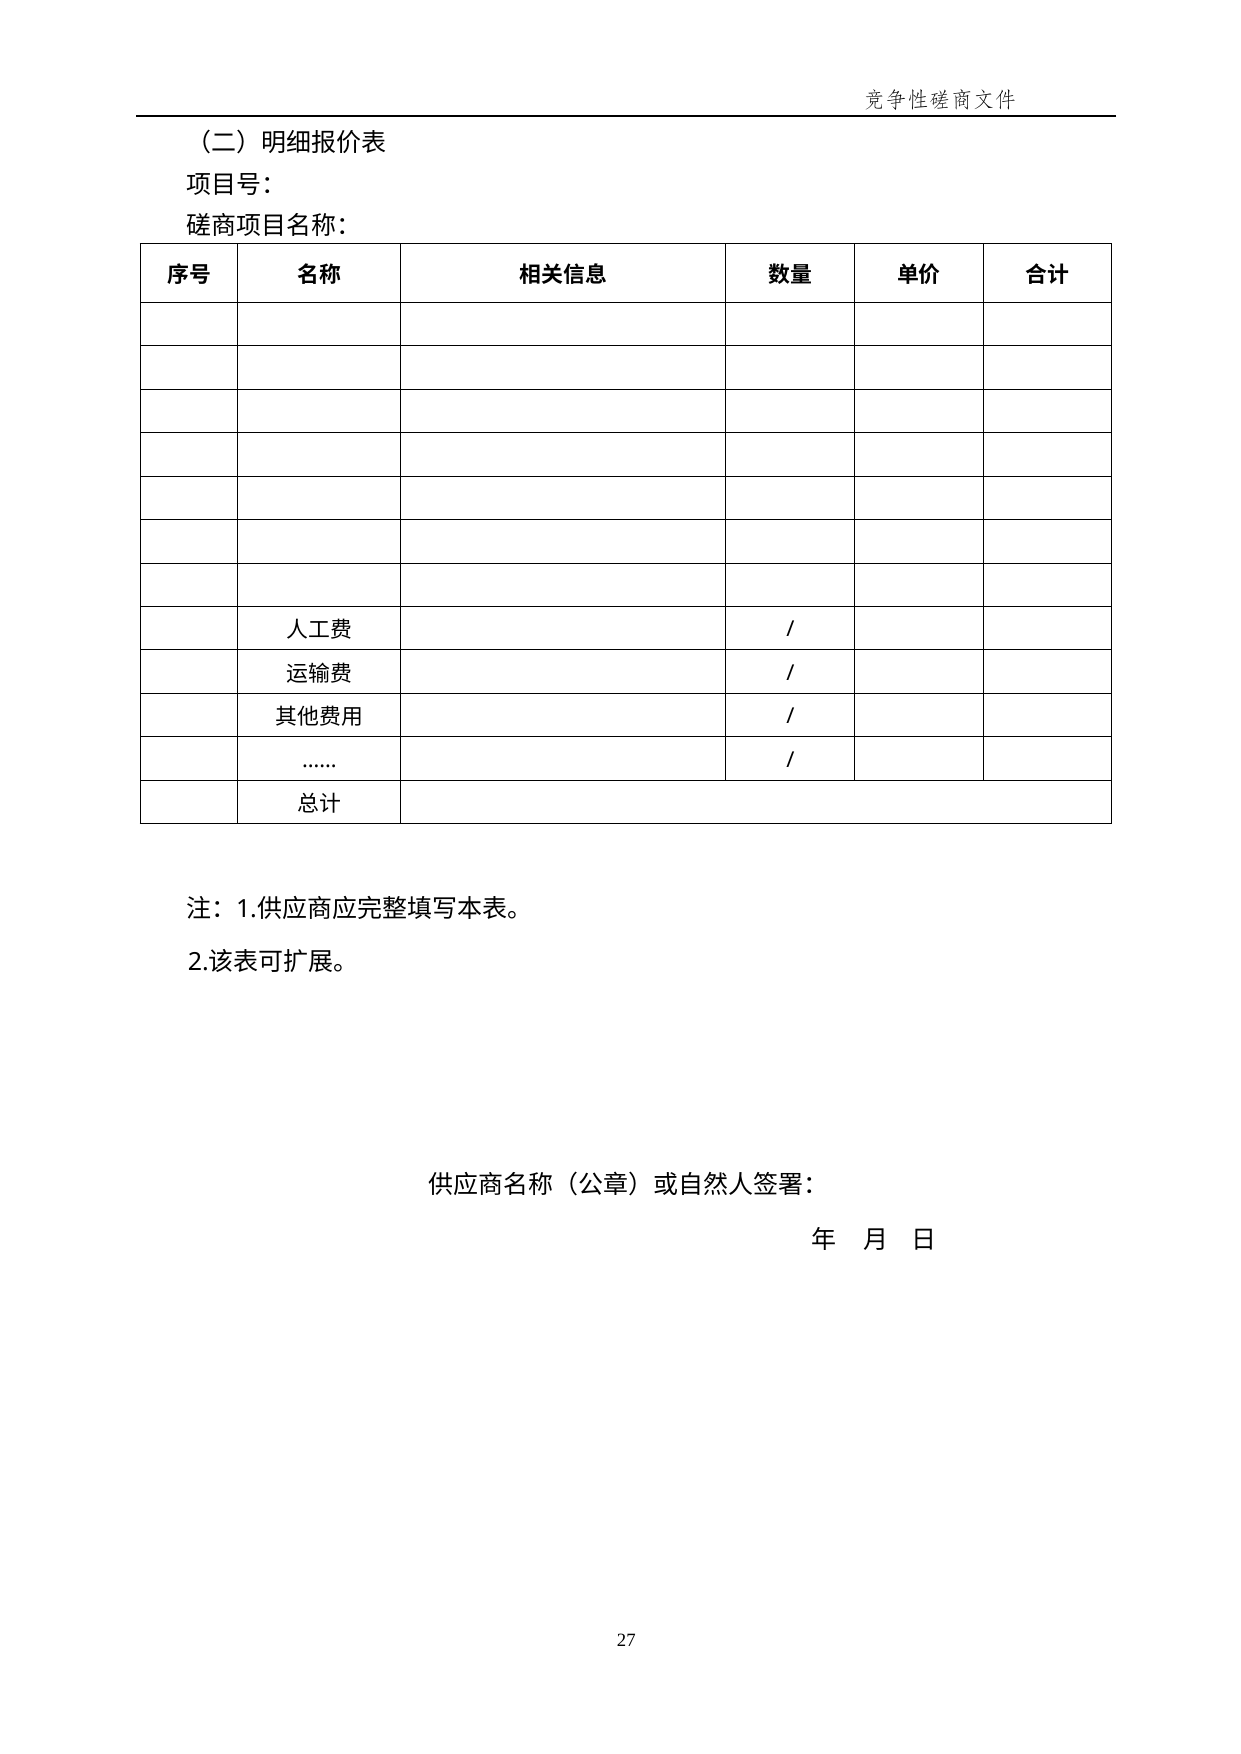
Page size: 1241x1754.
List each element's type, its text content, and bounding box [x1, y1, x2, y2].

table_cell …… [238, 737, 400, 780]
table_cell [855, 346, 983, 389]
table_cell [984, 303, 1111, 345]
table_cell [855, 433, 983, 476]
table_cell [401, 303, 725, 345]
table_cell [726, 390, 854, 432]
table_cell [984, 650, 1111, 693]
table_cell [984, 694, 1111, 736]
table_cell [726, 477, 854, 519]
table_cell [855, 390, 983, 432]
table_cell [401, 346, 725, 389]
table_cell [401, 433, 725, 476]
table_cell [401, 650, 725, 693]
text （二）明细报价表 [136, 118, 1116, 160]
table_cell [984, 390, 1111, 432]
table_cell 8 [141, 607, 237, 649]
table_cell [855, 694, 983, 736]
table_cell / [726, 650, 854, 693]
table_cell [238, 303, 400, 345]
table_cell 运输费 [238, 650, 400, 693]
table_cell [855, 477, 983, 519]
table_cell [401, 781, 1111, 823]
table_header 合计 [984, 244, 1111, 302]
table_header 相关信息 [401, 244, 725, 302]
table_cell [401, 564, 725, 606]
table_cell [401, 607, 725, 649]
table_cell 5 [141, 477, 237, 519]
table_cell [984, 346, 1111, 389]
table_cell [984, 520, 1111, 562]
table_header 单价 [855, 244, 983, 302]
table_cell / [726, 737, 854, 780]
table_cell [401, 477, 725, 519]
table_cell [855, 564, 983, 606]
table_cell [984, 433, 1111, 476]
table_cell 其他费用 [238, 694, 400, 736]
table_cell 3 [141, 390, 237, 432]
table_cell [726, 433, 854, 476]
table_cell [984, 477, 1111, 519]
table_cell [726, 303, 854, 345]
table_cell [855, 737, 983, 780]
table_cell [726, 564, 854, 606]
table_cell [401, 520, 725, 562]
table_cell [855, 607, 983, 649]
table_cell [726, 346, 854, 389]
table_cell 12 [141, 781, 237, 823]
table_cell [401, 694, 725, 736]
table_cell 4 [141, 433, 237, 476]
table_cell / [726, 607, 854, 649]
table_cell [984, 737, 1111, 780]
table_cell [855, 520, 983, 562]
table_cell [238, 390, 400, 432]
table_cell 10 [141, 694, 237, 736]
table_header 数量 [726, 244, 854, 302]
table_cell [238, 477, 400, 519]
table_cell [238, 520, 400, 562]
table_header 序号 [141, 244, 237, 302]
table_cell [238, 433, 400, 476]
table_cell 2 [141, 346, 237, 389]
table_cell [984, 564, 1111, 606]
table_cell [855, 650, 983, 693]
table_cell [984, 607, 1111, 649]
table_cell [401, 737, 725, 780]
table_cell [726, 520, 854, 562]
table_cell [238, 564, 400, 606]
table_header 名称 [238, 244, 400, 302]
text 项目号： [136, 160, 1116, 201]
table_cell [401, 390, 725, 432]
text 磋商项目名称： [136, 201, 1116, 243]
text 2.该表可扩展。 [136, 928, 1116, 980]
table_cell 7 [141, 564, 237, 606]
text 供应商名称（公章）或自然人签署： [136, 1165, 1116, 1201]
text 注：1.供应商应完整填写本表。 [136, 876, 1116, 928]
table_cell [855, 303, 983, 345]
table_cell 人工费 [238, 607, 400, 649]
table_cell 9 [141, 650, 237, 693]
table_cell 1 [141, 303, 237, 345]
table_cell [238, 346, 400, 389]
text 年 月 日 [136, 1219, 1066, 1255]
table_cell 11 [141, 737, 237, 780]
table_cell 总计 [238, 781, 400, 823]
table_cell / [726, 694, 854, 736]
table_cell 6 [141, 520, 237, 562]
